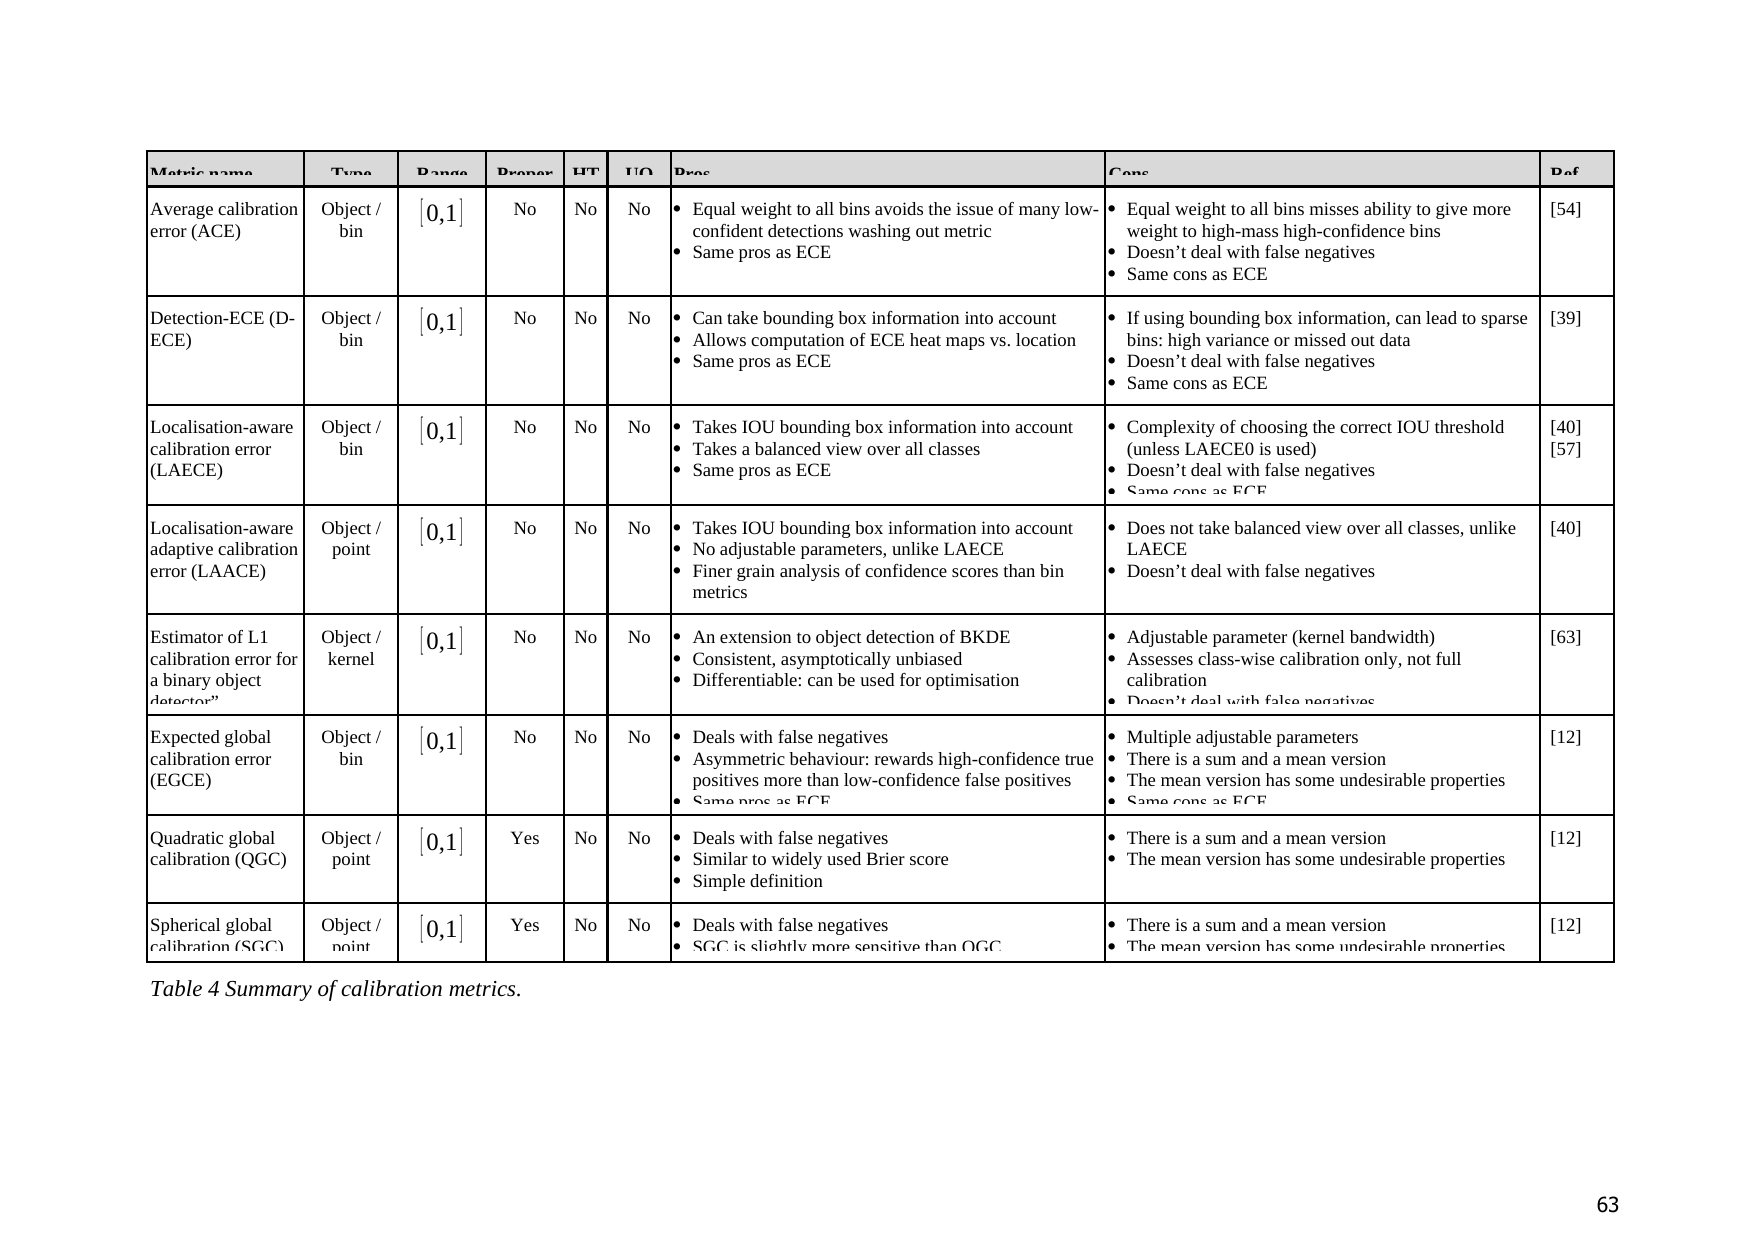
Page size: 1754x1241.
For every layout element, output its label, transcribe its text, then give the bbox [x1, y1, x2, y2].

text Table 4 Summary of calibration metrics. [150, 975, 1604, 1002]
table_cell [399, 716, 485, 814]
table_cell Does not take balanced view over all classes, unlike LAECE Doesn’t deal with false negatives [1106, 506, 1539, 613]
table_cell Can take bounding box information into account Allows computation of ECE heat maps vs. location Same pros as ECE [672, 297, 1104, 404]
table_cell Deals with false negatives Similar to widely used Brier score Simple definition [672, 816, 1104, 902]
table_cell [399, 904, 485, 961]
table_cell There is a sum and a mean version The mean version has some undesirable properties [1106, 816, 1539, 902]
table_cell Adjustable parameter (kernel bandwidth) Assesses class-wise calibration only, not full calibration Doesn’t deal with false negatives [1106, 615, 1539, 714]
table_cell Deals with false negatives SGC is slightly more sensitive than QGC [672, 904, 1104, 961]
table_cell [54] [1541, 188, 1613, 294]
table_cell Expected global calibration error (EGCE) [148, 716, 303, 814]
table_cell Complexity of choosing the correct IOU threshold (unless LAECE0 is used) Doesn’t deal with false negatives Same cons as ECE [1106, 406, 1539, 504]
table_cell No [609, 406, 670, 504]
table_cell No [609, 816, 670, 902]
table_cell Object / bin [305, 406, 397, 504]
table_cell No [487, 406, 563, 504]
table_cell Equal weight to all bins misses ability to give more weight to high-mass high-confidence bins Doesn’t deal with false negatives Same cons as ECE [1106, 188, 1539, 294]
table_cell Spherical global calibration (SGC) [148, 904, 303, 961]
table_cell Takes IOU bounding box information into account No adjustable parameters, unlike LAECE Finer grain analysis of confidence scores than bin metrics [672, 506, 1104, 613]
table_cell Object / bin [305, 188, 397, 294]
table_header Ref [1541, 152, 1613, 185]
table_cell [12] [1541, 716, 1613, 814]
table_cell [40] [1541, 506, 1613, 613]
table_header Metric name [148, 152, 303, 185]
table_cell No [565, 188, 606, 294]
table_cell [40] [57] [1541, 406, 1613, 504]
table_cell Object / point [305, 506, 397, 613]
table_cell No [609, 716, 670, 814]
table_cell [399, 816, 485, 902]
table_cell Localisation-aware calibration error (LAECE) [148, 406, 303, 504]
table_cell Object / kernel [305, 615, 397, 714]
table_cell No [565, 816, 606, 902]
table_cell Detection-ECE (D-ECE) [148, 297, 303, 404]
table_cell No [609, 297, 670, 404]
table_cell [399, 406, 485, 504]
table_cell No [609, 188, 670, 294]
table_header Cons [1106, 152, 1539, 185]
table_cell No [565, 506, 606, 613]
table_cell No [487, 297, 563, 404]
table_cell [12] [1541, 816, 1613, 902]
table_cell No [487, 716, 563, 814]
table_cell Deals with false negatives Asymmetric behaviour: rewards high-confidence true positives more than low-confidence false positives Same pros as ECE [672, 716, 1104, 814]
table_cell Localisation-aware adaptive calibration error (LAACE) [148, 506, 303, 613]
table_header Proper [487, 152, 563, 185]
table_cell [63] [1541, 615, 1613, 714]
table_cell Takes IOU bounding box information into account Takes a balanced view over all classes Same pros as ECE [672, 406, 1104, 504]
table_header Type [305, 152, 397, 185]
table_cell Object / bin [305, 297, 397, 404]
table_cell Average calibration error (ACE) [148, 188, 303, 294]
table_cell Multiple adjustable parameters There is a sum and a mean version The mean version has some undesirable properties Same cons as ECE [1106, 716, 1539, 814]
table_cell Yes [487, 816, 563, 902]
table_cell [12] [1541, 904, 1613, 961]
table_cell There is a sum and a mean version The mean version has some undesirable properties [1106, 904, 1539, 961]
table_cell Equal weight to all bins avoids the issue of many low-confident detections washing out metric Same pros as ECE [672, 188, 1104, 294]
table_cell Object / point [305, 816, 397, 902]
table_cell [399, 297, 485, 404]
table_cell Yes [487, 904, 563, 961]
table_cell Estimator of L1 calibration error for a binary object detector” (L1CBOD) [148, 615, 303, 714]
table_cell [399, 188, 485, 294]
table_cell No [565, 406, 606, 504]
table_cell No [487, 615, 563, 714]
table_cell No [487, 188, 563, 294]
table_cell No [565, 297, 606, 404]
table_cell No [565, 904, 606, 961]
table_cell If using bounding box information, can lead to sparse bins: high variance or missed out data Doesn’t deal with false negatives Same cons as ECE [1106, 297, 1539, 404]
table_cell No [487, 506, 563, 613]
table_cell No [609, 506, 670, 613]
table_header Range [399, 152, 485, 185]
table_cell Object / bin [305, 716, 397, 814]
table_cell Object / point [305, 904, 397, 961]
table_cell [399, 615, 485, 714]
table_header UO [609, 152, 670, 185]
table_cell [39] [1541, 297, 1613, 404]
table_cell No [609, 615, 670, 714]
table_cell No [565, 716, 606, 814]
table_cell An extension to object detection of BKDE Consistent, asymptotically unbiased Differentiable: can be used for optimisation [672, 615, 1104, 714]
table_cell [399, 506, 485, 613]
table_cell Quadratic global calibration (QGC) [148, 816, 303, 902]
table_cell No [565, 615, 606, 714]
table_header Pros [672, 152, 1104, 185]
table_header HT [565, 152, 606, 185]
table_cell No [609, 904, 670, 961]
